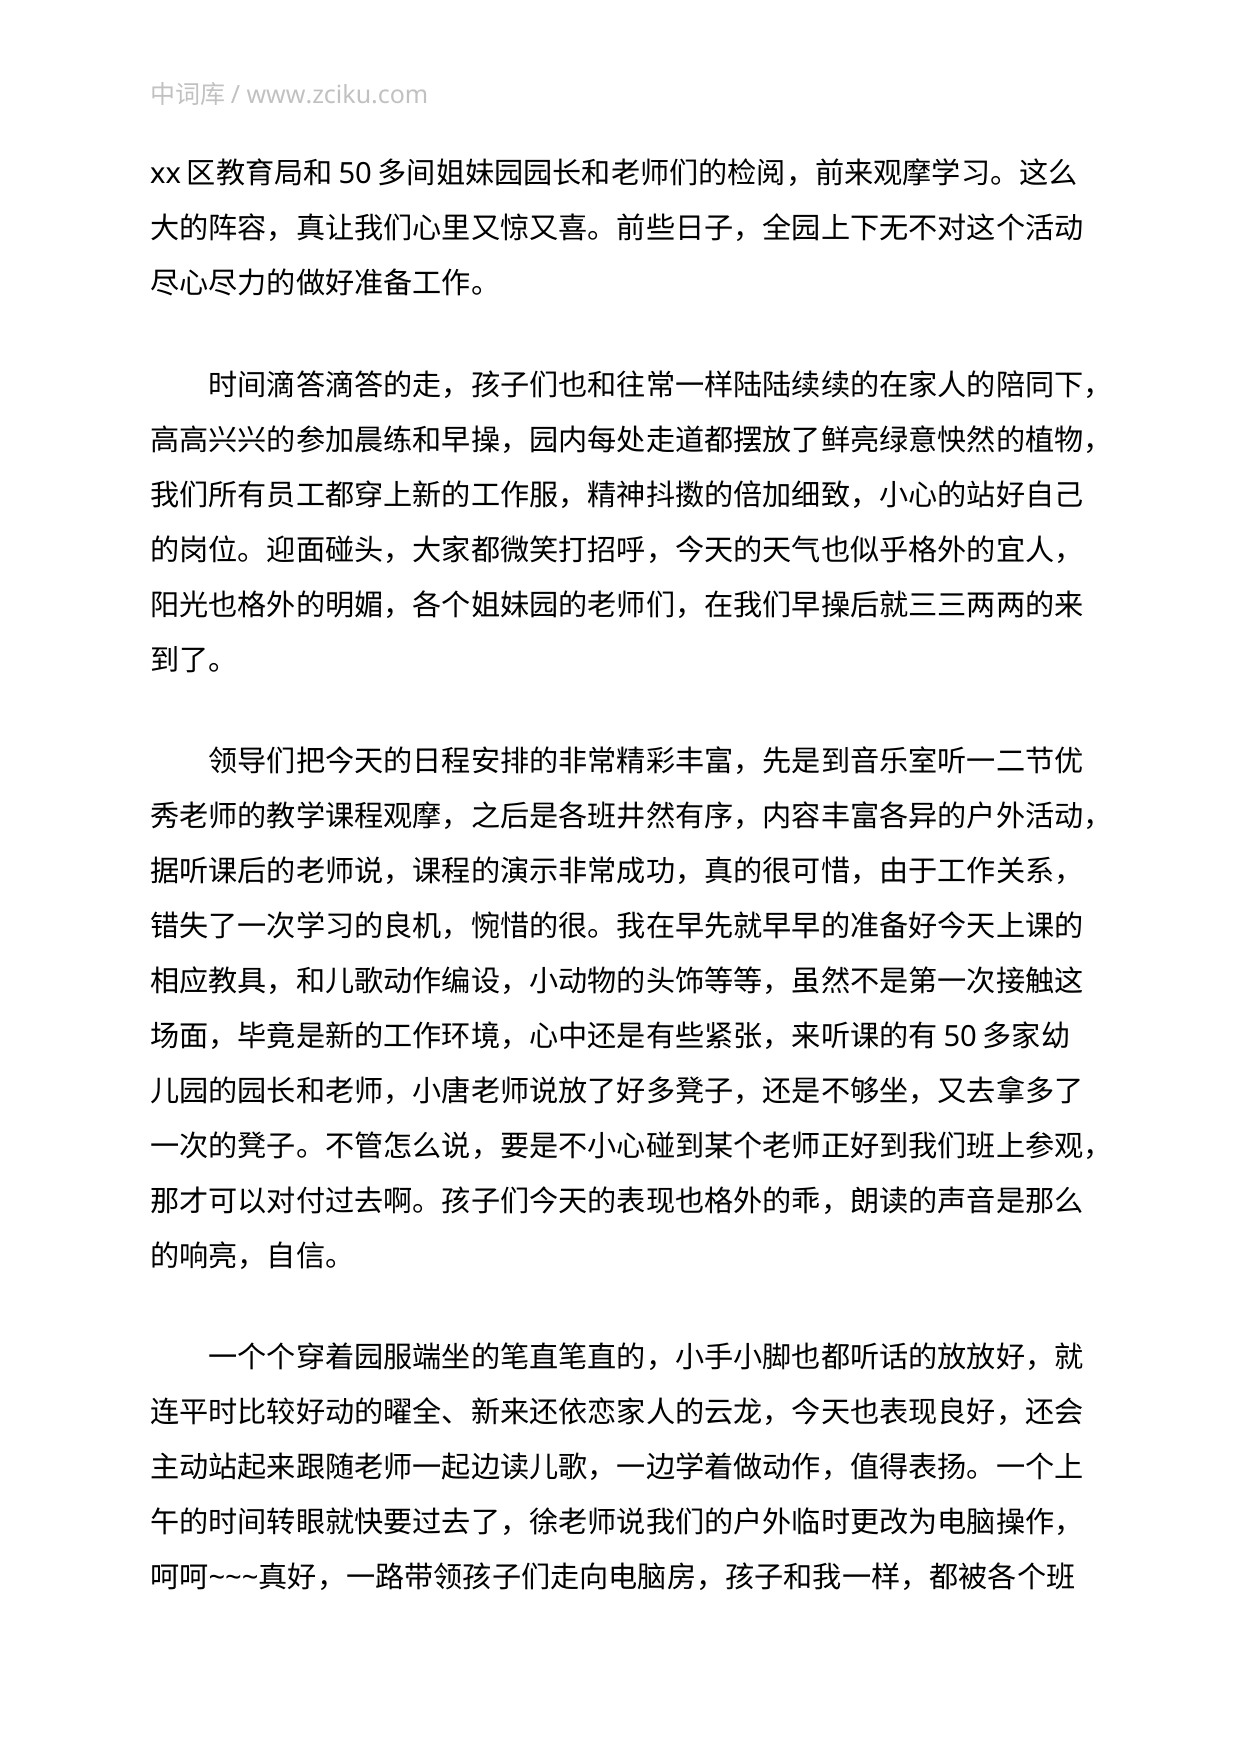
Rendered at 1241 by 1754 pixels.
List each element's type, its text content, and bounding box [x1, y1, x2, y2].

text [150, 1334, 1090, 1596]
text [150, 150, 1090, 302]
text 时间滴答滴答的走，孩子们也和往常一样陆陆续续的在家人的陪同下，高高兴兴的参加晨练和早操，园内每处走道都摆放了鲜亮绿意怏然的植物，我们所有员工都穿上新的工作服，精神抖擞的倍加细致，小心的站好自己的岗位。迎面碰头，大家都微笑打招呼，今天的天气也似乎格外的宜人，阳光也格外的明媚，各个姐妹园的老师们，在我们早操后就三三两两的来到了。 [150, 362, 1090, 678]
text 领导们把今天的日程安排的非常精彩丰富，先是到音乐室听一二节优秀老师的教学课程观摩，之后是各班井然有序，内容丰富各异的户外活动，据听课后的老师说，课程的演示非常成功，真的很可惜，由于工作关系，错失了一次学习的良机，惋惜的很。我在早先就早早的准备好今天上课的相应教具，和儿歌动作编设，小动物的头饰等等，虽然不是第一次接触这场面，毕竟是新的工作环境，心中还是有些紧张，来听课的有50多家幼儿园的园长和老师，小唐老师说放了好多凳子，还是不够坐，又去拿多了一次的凳子。不管怎么说，要是不小心碰到某个老师正好到我们班上参观，那才可以对付过去啊。孩子们今天的表现也格外的乖，朗读的声音是那么的响亮，自信。 [150, 738, 1090, 1274]
